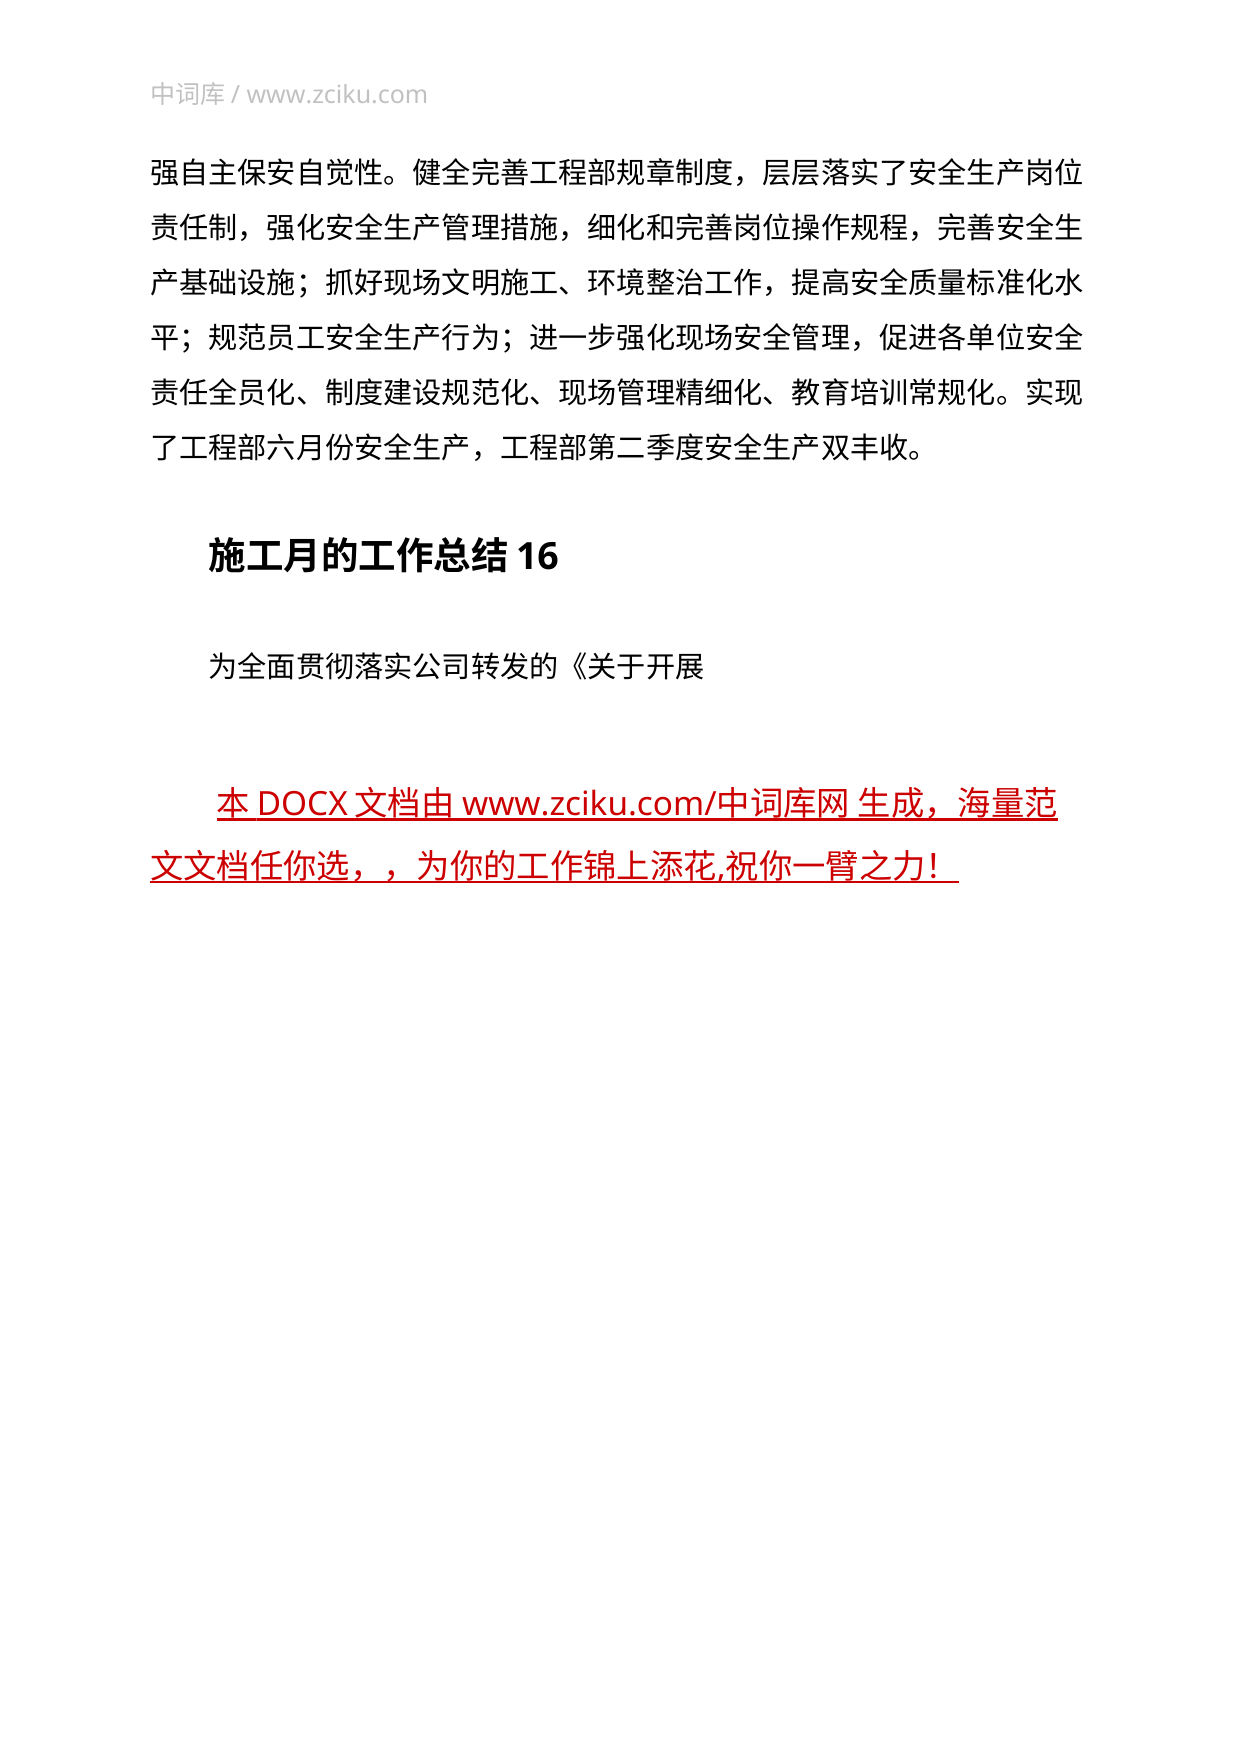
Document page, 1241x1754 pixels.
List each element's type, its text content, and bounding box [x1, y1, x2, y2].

text 本DOCX文档由 www.zciku.com/中词库网 生成，海量范文文档任你选，，为你的工作锦上添花,祝你一臂之力！ [150, 777, 1090, 888]
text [150, 150, 1090, 467]
text 施工月的工作总结16 [150, 526, 1090, 581]
text 为全面贯彻落实公司转发的《关于开展 [150, 644, 1090, 686]
